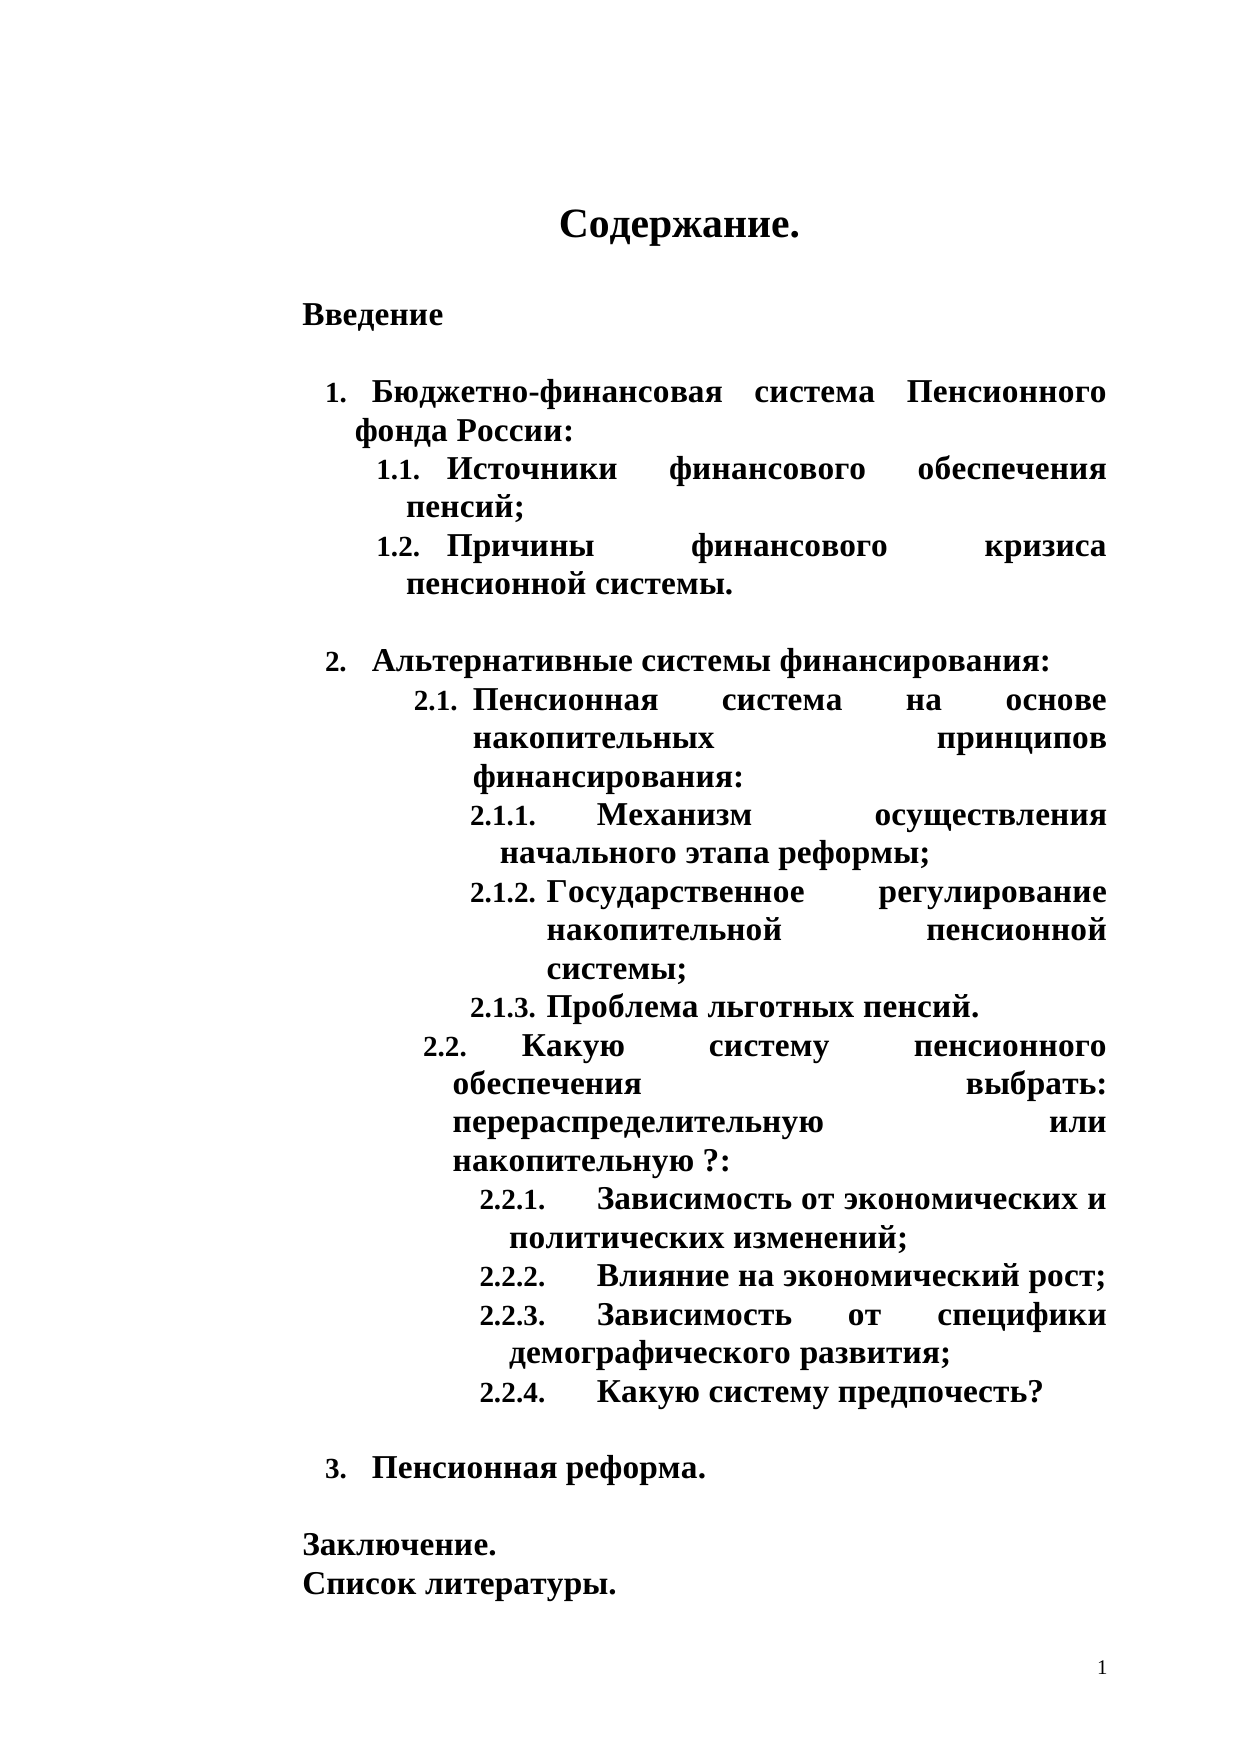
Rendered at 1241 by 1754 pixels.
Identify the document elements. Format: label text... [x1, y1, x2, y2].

text Введение [222, 294, 1107, 333]
text Заключение. [222, 1524, 1107, 1563]
list Пенсионная система на основе накопительных принципов финансирования: [414, 679, 1107, 794]
list Зависимость от экономических и политических изменений; [479, 1178, 1107, 1255]
list Бюджетно-финансовая система Пенсионного фонда России: [325, 371, 1107, 448]
text Список литературы. [222, 1563, 1107, 1601]
list Государственное регулирование накопительной пенсионной системы; [470, 871, 1107, 986]
list Источники финансового обеспечения пенсий; [376, 448, 1107, 525]
list Механизм осуществления начального этапа реформы; [470, 794, 1107, 871]
list Проблема льготных пенсий. [470, 986, 1107, 1024]
list Причины финансового кризиса пенсионной системы. [376, 525, 1107, 602]
list Пенсионная реформа. [325, 1447, 1107, 1486]
text Содержание. [222, 198, 1107, 246]
list Какую систему пенсионного обеспечения выбрать: перераспределительную или накопительную ?: [423, 1024, 1107, 1178]
list Влияние на экономический рост; [479, 1255, 1107, 1294]
list Какую систему предпочесть? [479, 1371, 1107, 1409]
list Зависимость от специфики демографического развития; [479, 1294, 1107, 1371]
list Альтернативные системы финансирования: [325, 640, 1107, 679]
